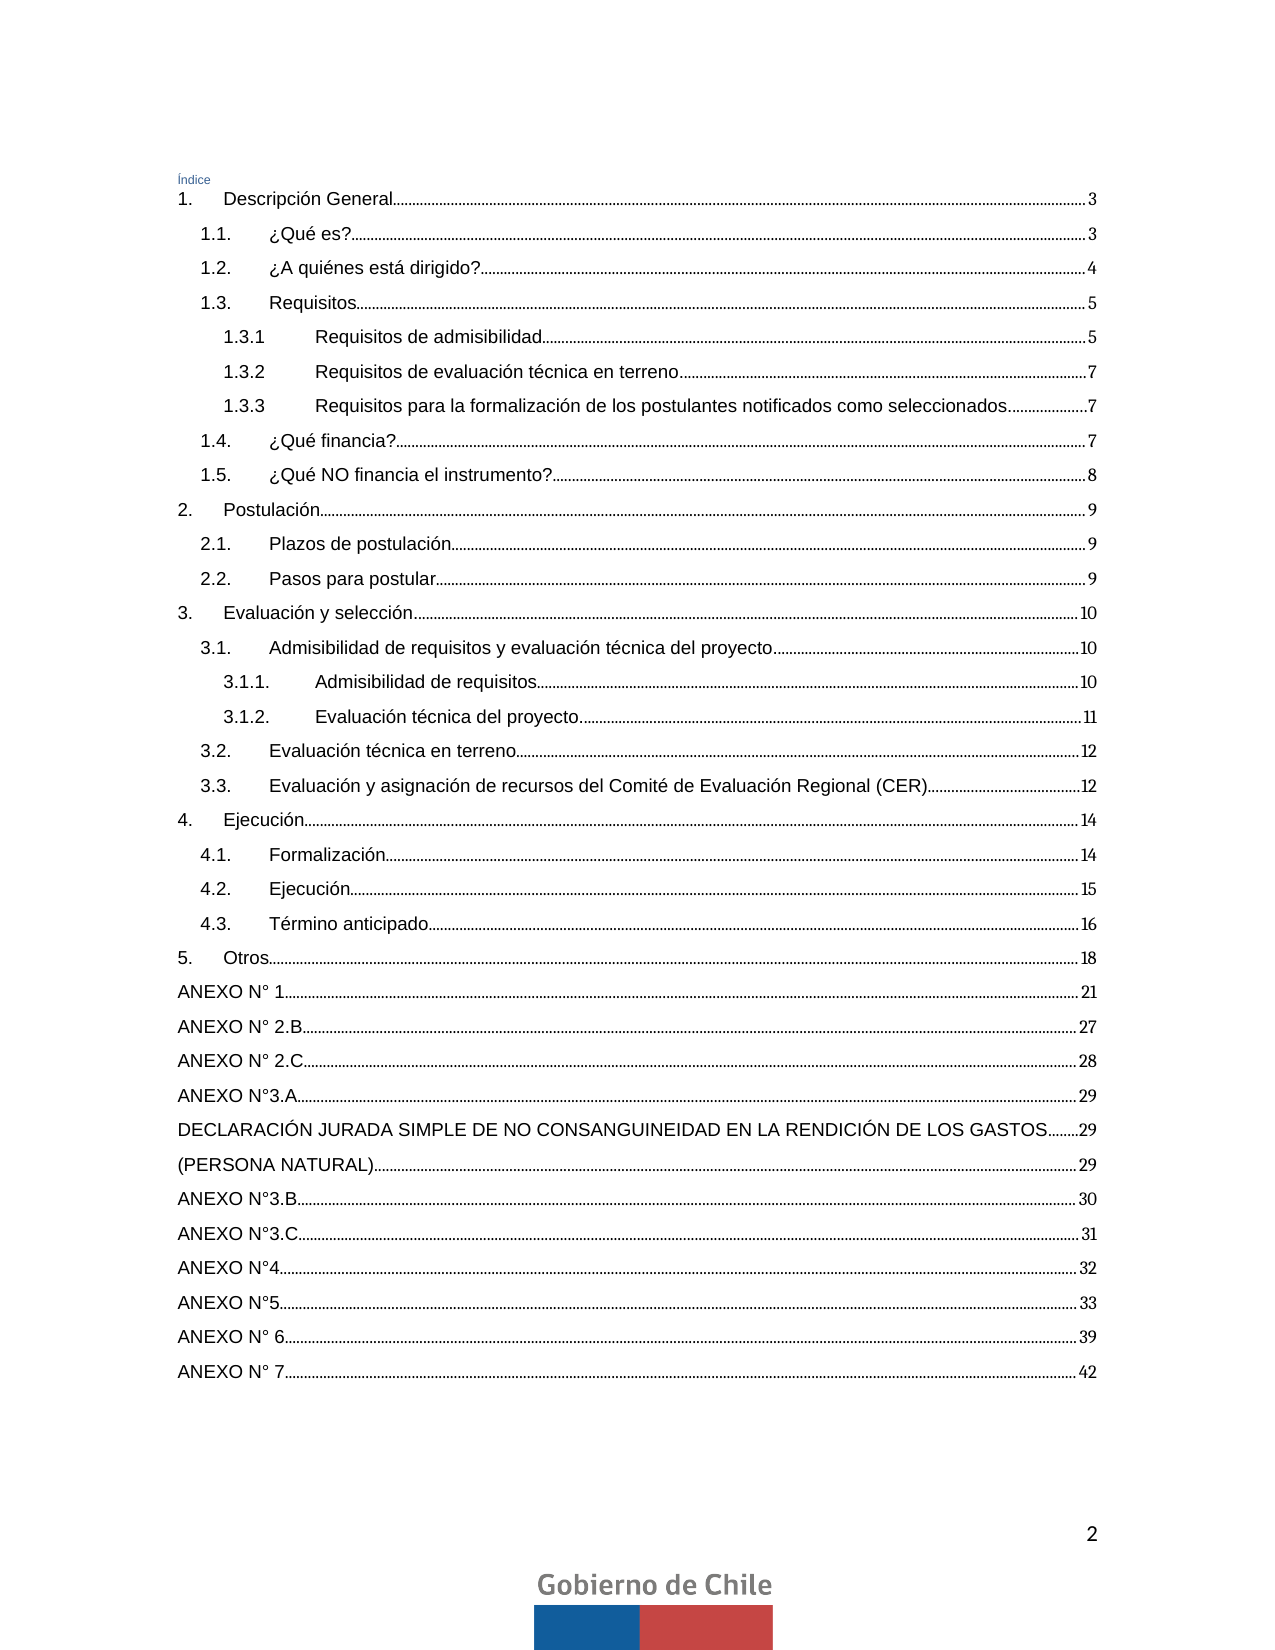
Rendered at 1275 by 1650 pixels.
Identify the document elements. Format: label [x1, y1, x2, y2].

picture [532, 1560, 774, 1650]
